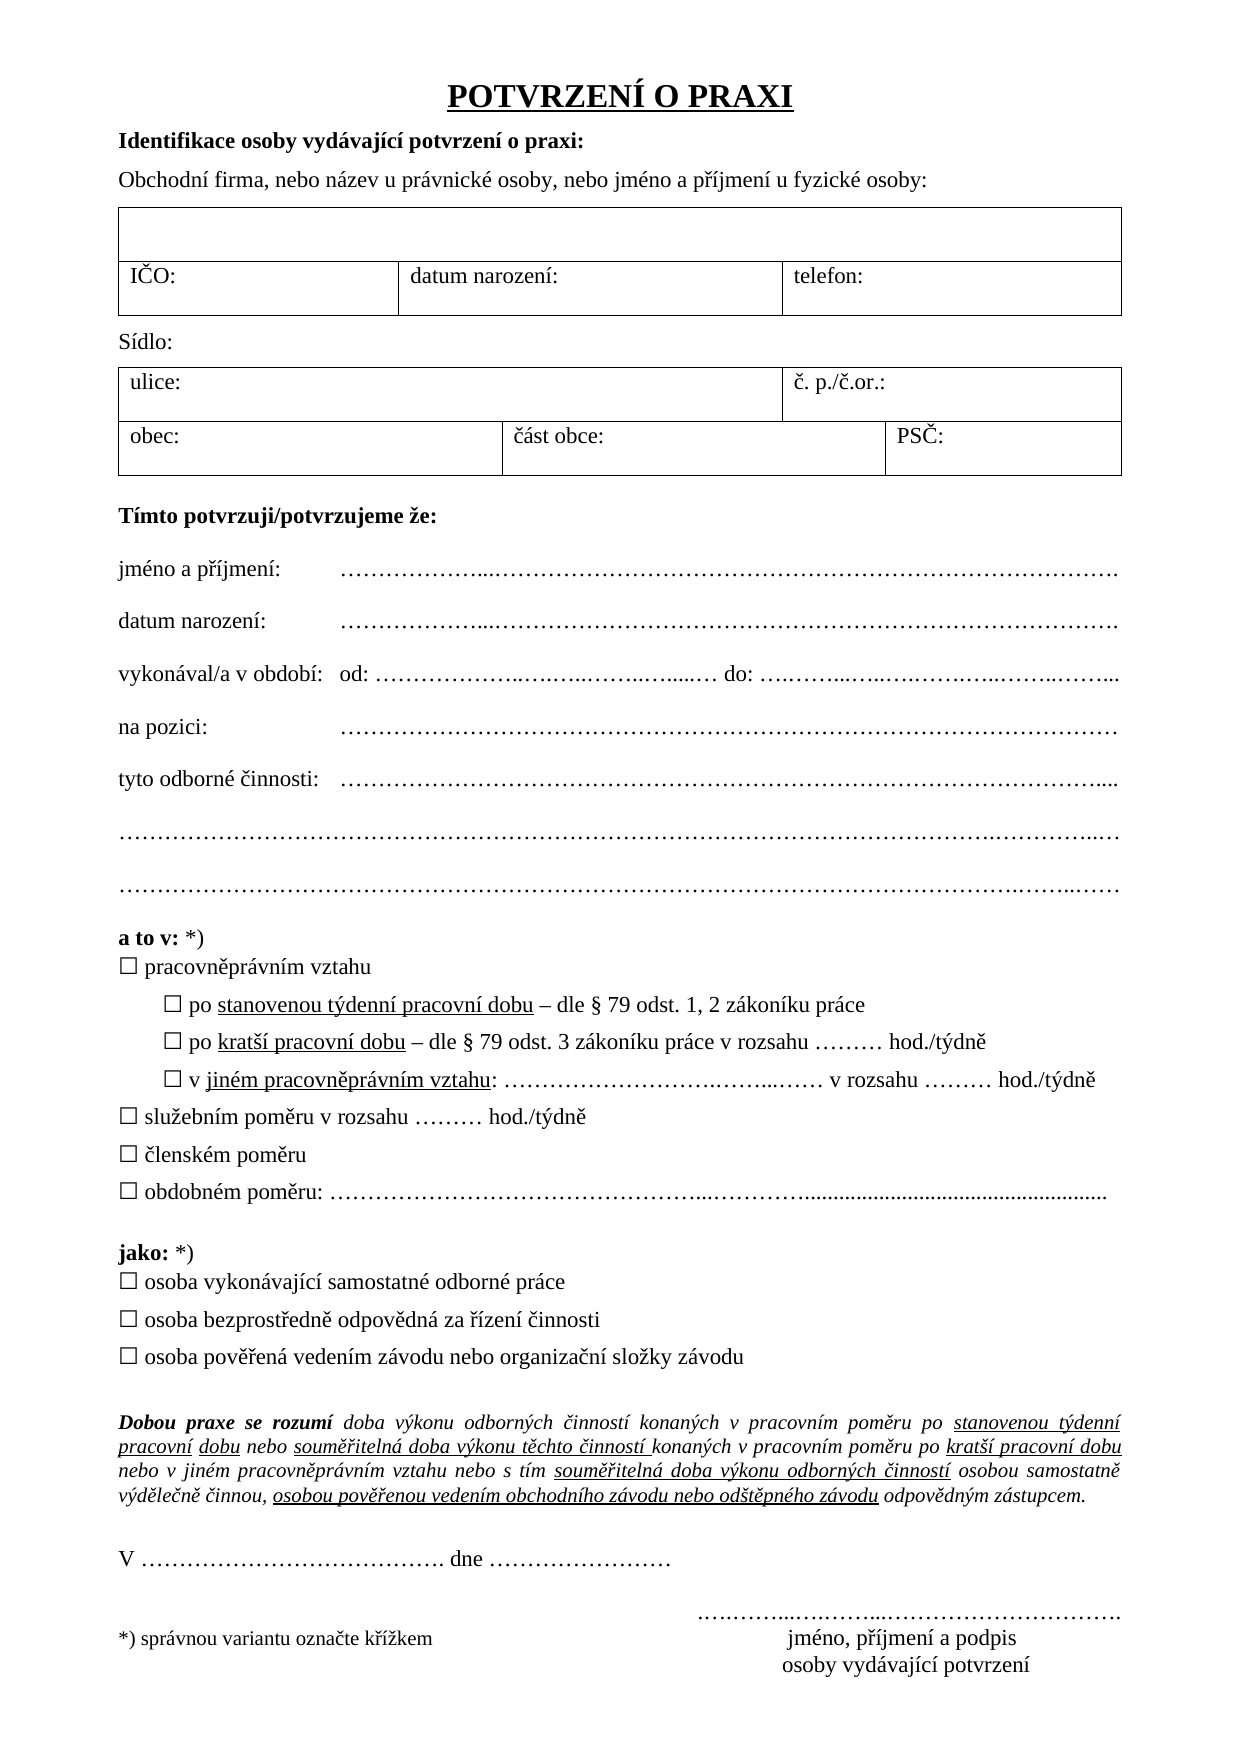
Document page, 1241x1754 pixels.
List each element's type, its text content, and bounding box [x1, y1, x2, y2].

list služebním poměru v rozsahu ……… hod./týdně [118, 1100, 1122, 1131]
text Obchodní firma, nebo název u právnické osoby, nebo jméno a příjmení u fyzické osoby: [118, 166, 1122, 193]
text …………………………………………………………………………………………………….…………..… [118, 818, 1122, 844]
list obdobném poměru: …………………………………………...…………..................................................... [118, 1175, 1122, 1206]
text a to v: *) [118, 924, 1122, 950]
text na pozici: ………………………………………………………………………………………… [118, 713, 1122, 739]
list osoba bezprostředně odpovědná za řízení činnosti [118, 1303, 1122, 1334]
text ……………………………………………………………………………………………………….……..…… [118, 871, 1122, 897]
text osoby vydávající potvrzení [708, 1651, 1122, 1677]
table_cell obec: [119, 422, 502, 474]
table_header ulice: [119, 368, 782, 421]
text jako: *) [118, 1239, 1122, 1265]
table_cell telefon: [783, 262, 1121, 315]
table_cell PSČ: [886, 422, 1121, 474]
list pracovněprávním vztahu [118, 950, 1122, 981]
text .….……...….……...…………………………. [561, 1598, 1122, 1624]
text datum narození: ………………...………………………………………………………………………. [118, 607, 1122, 634]
text POTVRZENÍ O PRAXI [118, 77, 1122, 115]
list po stanovenou týdenní pracovní dobu – dle § 79 odst. 1, 2 zákoníku práce [118, 987, 1122, 1019]
table_cell datum narození: [399, 262, 782, 315]
table_cell IČO: [119, 262, 398, 315]
text vykonával/a v období: od: ………………..….…..……..….....… do: ….……...…..….…….…..……..……... [118, 660, 1122, 686]
text Identifikace osoby vydávající potvrzení o praxi: [118, 128, 1122, 154]
list osoba pověřená vedením závodu nebo organizační složky závodu [118, 1340, 1122, 1371]
text Dobou praxe se rozumí doba výkonu odborných činností konaných v pracovním poměru po stanovenou týdenní pracovní dobu nebo souměřitelná doba výkonu těchto činností konaných v pracovním poměru po kratší pracovní dobu nebo v jiném pracovněprávním vztahu nebo s tím souměřitelná doba výkonu odborných činností osobou samostatně výdělečně činnou, osobou pověřenou vedením obchodního závodu nebo odštěpného závodu odpovědným zástupcem. [118, 1410, 1122, 1507]
text V …………………………………. dne …………………… [118, 1545, 1122, 1572]
text Tímto potvrzuji/potvrzujeme že: [118, 502, 1122, 528]
table_cell část obce: [503, 422, 885, 474]
text Sídlo: [118, 328, 1122, 354]
list po kratší pracovní dobu – dle § 79 odst. 3 zákoníku práce v rozsahu ……… hod./týdně [118, 1025, 1122, 1056]
text jméno a příjmení: ………………...………………………………………………………………………. [118, 555, 1122, 581]
text *) správnou variantu označte křížkem jméno, příjmení a podpis [118, 1624, 1122, 1651]
list členském poměru [118, 1137, 1122, 1169]
table_header [119, 208, 1121, 261]
list v jiném pracovněprávním vztahu: ……………………….……...…… v rozsahu ……… hod./týdně [118, 1062, 1122, 1094]
table_header č. p./č.or.: [783, 368, 1121, 421]
list osoba vykonávající samostatné odborné práce [118, 1265, 1122, 1296]
text tyto odborné činnosti: ……………………………………………………………………………………….... [118, 766, 1122, 792]
